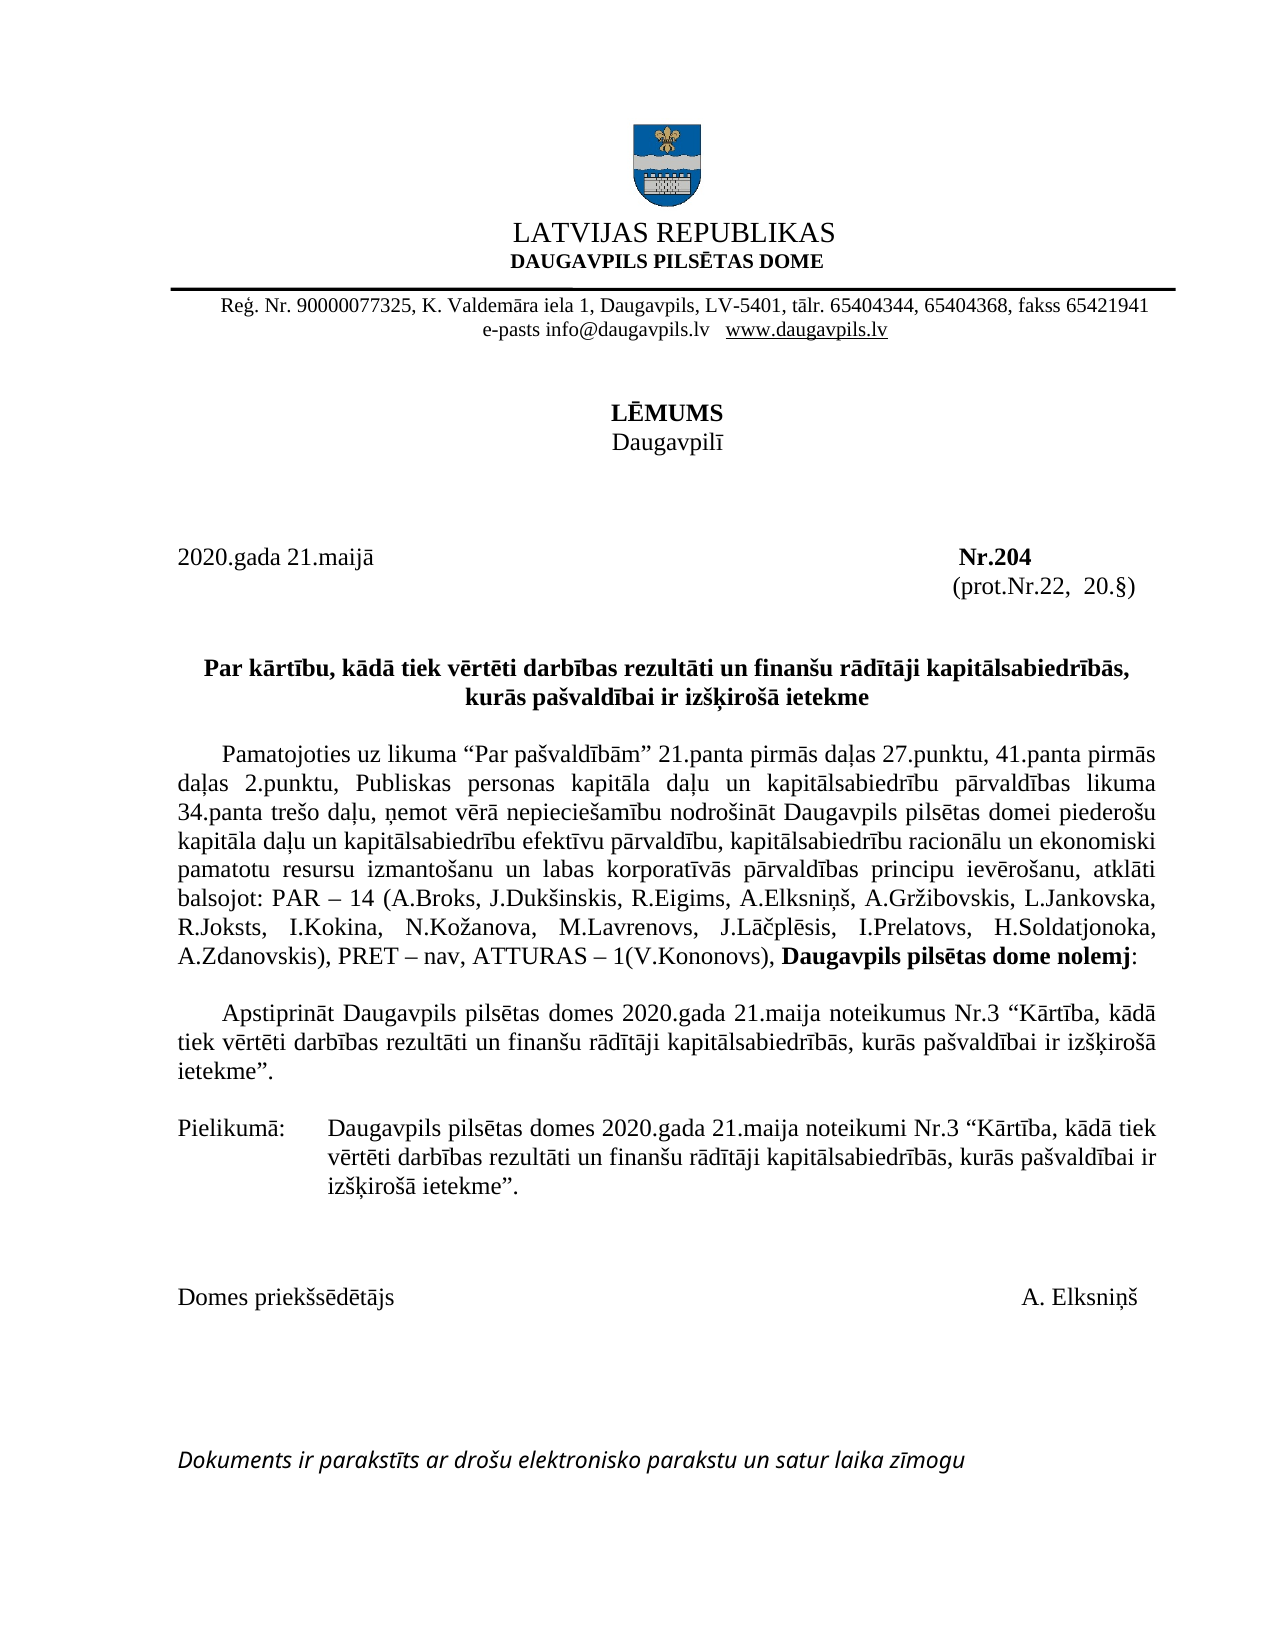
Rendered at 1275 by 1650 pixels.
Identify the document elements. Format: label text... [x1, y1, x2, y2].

text e-pasts info@daugavpils.lv www.daugavpils.lv [177, 317, 1192, 341]
text LĒMUMS [177, 398, 1157, 427]
title LATVIJAS REPUBLIKAS [177, 215, 1157, 248]
text Daugavpilī [177, 427, 1157, 456]
text Pamatojoties uz likuma “Par pašvaldībām” 21.panta pirmās daļas 27.punktu, 41.panta pirmās daļas 2.punktu, Publiskas personas kapitāla daļu un kapitālsabiedrību pārvaldības likuma 34.panta trešo daļu, ņemot vērā nepieciešamību nodrošināt Daugavpils pilsētas domei piederošu kapitāla daļu un kapitālsabiedrību efektīvu pārvaldību, kapitālsabiedrību racionālu un ekonomiski pamatotu resursu izmantošanu un labas korporatīvās pārvaldības principu ievērošanu, atklāti balsojot: PAR – 14 (A.Broks, J.Dukšinskis, R.Eigims, A.Elksniņš, A.Gržibovskis, L.Jankovska, R.Joksts, I.Kokina, N.Kožanova, M.Lavrenovs, J.Lāčplēsis, I.Prelatovs, H.Soldatjonoka, A.Zdanovskis), PRET – nav, ATTURAS – 1(V.Kononovs), Daugavpils pilsētas dome nolemj: [177, 739, 1157, 969]
text Par kārtību, kādā tiek vērtēti darbības rezultāti un finanšu rādītāji kapitālsabiedrībās, kurās pašvaldībai ir izšķirošā ietekme [177, 653, 1157, 711]
subtitle Dokuments ir parakstīts ar drošu elektronisko parakstu un satur laika zīmogu [177, 1444, 1157, 1475]
text Reģ. Nr. 90000077325, K. Valdemāra iela 1, Daugavpils, LV-5401, tālr. 65404344, 65404368, fakss 65421941 [177, 273, 1192, 317]
text Pielikumā: Daugavpils pilsētas domes 2020.gada 21.maija noteikumi Nr.3 “Kārtība, kādā tiek vērtēti darbības rezultāti un finanšu rādītāji kapitālsabiedrībās, kurās pašvaldībai ir izšķirošā ietekme”. [177, 1113, 1157, 1199]
text (prot.Nr.22, 20.§) [177, 571, 1157, 599]
text 2020.gada 21.maijā Nr.204 [177, 542, 1157, 571]
text Domes priekšsēdētājs A. Elksniņš [177, 1282, 1157, 1311]
picture [627, 118, 707, 215]
text Apstiprināt Daugavpils pilsētas domes 2020.gada 21.maija noteikumus Nr.3 “Kārtība, kādā tiek vērtēti darbības rezultāti un finanšu rādītāji kapitālsabiedrībās, kurās pašvaldībai ir izšķirošā ietekme”. [177, 998, 1157, 1084]
title DAUGAVPILS PILSĒTAS DOME [177, 248, 1157, 273]
